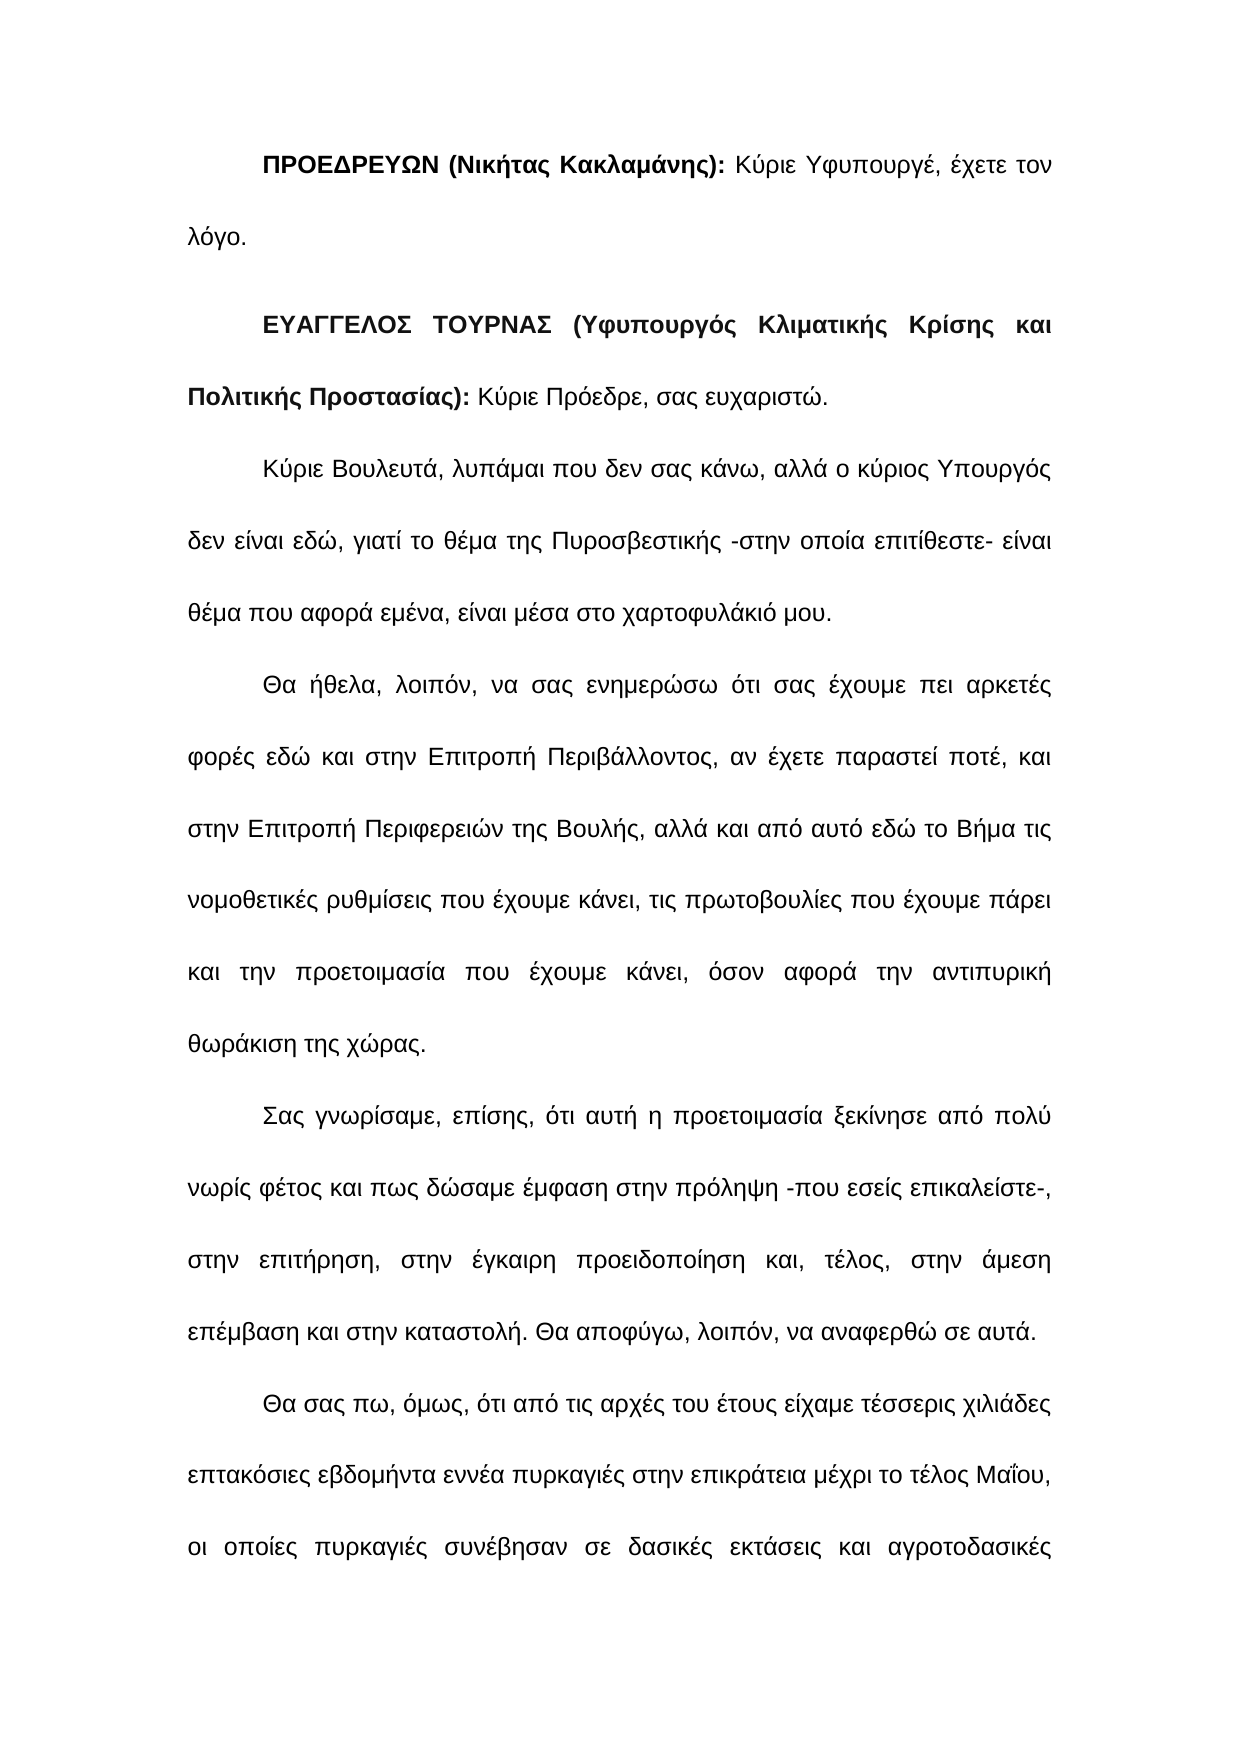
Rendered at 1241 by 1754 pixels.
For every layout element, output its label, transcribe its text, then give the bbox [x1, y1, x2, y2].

text Σας γνωρίσαμε, επίσης, ότι αυτή η προετοιμασία ξεκίνησε από πολύ νωρίς φέτος και πως δώσαμε έμφαση στην πρόληψη -που εσείς επικαλείστε-, στην επιτήρηση, στην έγκαιρη προειδοποίηση και, τέλος, στην άμεση επέμβαση και στην καταστολή. Θα αποφύγω, λοιπόν, να αναφερθώ σε αυτά. [187, 1101, 1053, 1345]
text Θα ήθελα, λοιπόν, να σας ενημερώσω ότι σας έχουμε πει αρκετές φορές εδώ και στην Επιτροπή Περιβάλλοντος, αν έχετε παραστεί ποτέ, και στην Επιτροπή Περιφερειών της Βουλής, αλλά και από αυτό εδώ το Βήμα τις νομοθετικές ρυθμίσεις που έχουμε κάνει, τις πρωτοβουλίες που έχουμε πάρει και την προετοιμασία που έχουμε κάνει, όσον αφορά την αντιπυρική θωράκιση της χώρας. [187, 670, 1053, 1058]
text Κύριε Βουλευτά, λυπάμαι που δεν σας κάνω, αλλά ο κύριος Υπουργός δεν είναι εδώ, γιατί το θέμα της Πυροσβεστικής -στην οποία επιτίθεστε- είναι θέμα που αφορά εμένα, είναι μέσα στο χαρτοφυλάκιό μου. [187, 454, 1053, 627]
text ΕΥΑΓΓΕΛΟΣ ΤΟΥΡΝΑΣ (Υφυπουργός Κλιματικής Κρίσης και Πολιτικής Προστασίας): Κύριε Πρόεδρε, σας ευχαριστώ. [187, 310, 1053, 411]
text ΠΡΟΕΔΡΕΥΩΝ (Νικήτας Κακλαμάνης): Κύριε Υφυπουργέ, έχετε τον λόγο. [187, 150, 1053, 251]
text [187, 1388, 1053, 1561]
